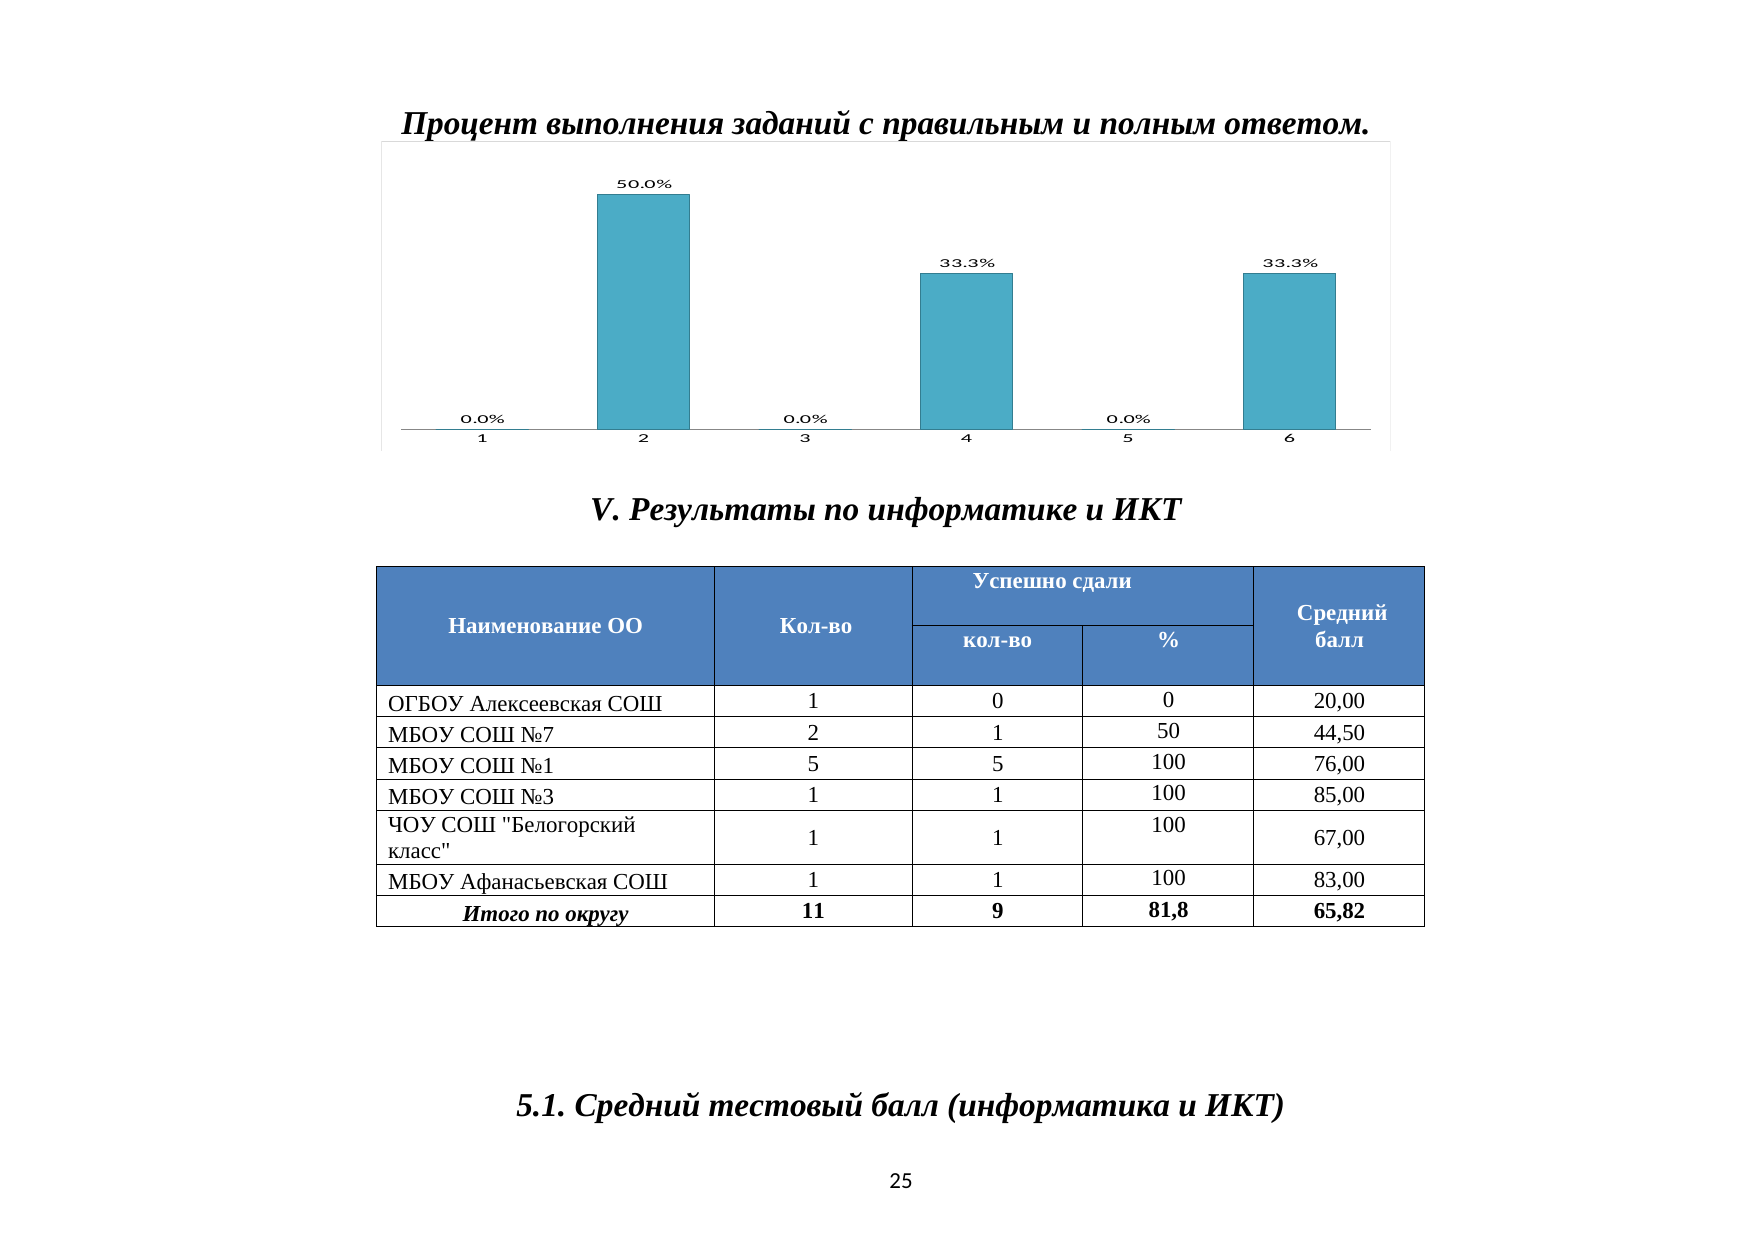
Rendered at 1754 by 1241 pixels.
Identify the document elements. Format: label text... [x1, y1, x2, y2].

table_cell 5 [715, 748, 912, 778]
table_cell 1 [715, 811, 912, 863]
table_cell 83,00 [1254, 865, 1424, 895]
table_header Кол-во [715, 567, 912, 685]
table_cell 100 [1083, 865, 1253, 895]
table_cell МБОУ СОШ №3 [377, 780, 714, 810]
text Процент выполнения заданий с правильным и полным ответом. [88, 103, 1683, 142]
table_cell 2 [715, 717, 912, 747]
table_cell 44,50 [1254, 717, 1424, 747]
table_cell 65,82 [1254, 896, 1424, 926]
table_cell 100 [1083, 748, 1253, 778]
table_cell МБОУ Афанасьевская СОШ [377, 865, 714, 895]
table_cell 20,00 [1254, 686, 1424, 716]
table_cell МБОУ СОШ №7 [377, 717, 714, 747]
table_cell 81,8 [1083, 896, 1253, 926]
text V. Результаты по информатике и ИКТ [88, 489, 1683, 528]
table_cell 5 [913, 748, 1082, 778]
table_cell 11 [715, 896, 912, 926]
table_cell кол-во [913, 626, 1082, 685]
table_cell 1 [913, 717, 1082, 747]
table_cell МБОУ СОШ №1 [377, 748, 714, 778]
table_cell 0 [913, 686, 1082, 716]
table_cell 1 [715, 686, 912, 716]
table_cell 1 [715, 865, 912, 895]
table_header Успешно сдали [913, 567, 1253, 625]
table_cell 76,00 [1254, 748, 1424, 778]
table_cell 85,00 [1254, 780, 1424, 810]
table_cell 100 [1083, 780, 1253, 810]
table_header Средний балл [1254, 567, 1424, 685]
table_cell 0 [1083, 686, 1253, 716]
table_cell % [1083, 626, 1253, 685]
table_cell 9 [913, 896, 1082, 926]
table_cell 50 [1083, 717, 1253, 747]
table_cell 1 [913, 780, 1082, 810]
table_cell 1 [913, 865, 1082, 895]
table_header Наименование ОО [377, 567, 714, 685]
table_cell ЧОУ СОШ "Белогорский класс" [377, 811, 714, 863]
table_cell 100 [1083, 811, 1253, 863]
table_cell 67,00 [1254, 811, 1424, 863]
table_cell 1 [913, 811, 1082, 863]
table_cell Итого по округу [377, 896, 714, 926]
table_cell 1 [715, 780, 912, 810]
text 5.1. Средний тестовый балл (информатика и ИКТ) [118, 1085, 1683, 1123]
table_cell ОГБОУ Алексеевская СОШ [377, 686, 714, 716]
